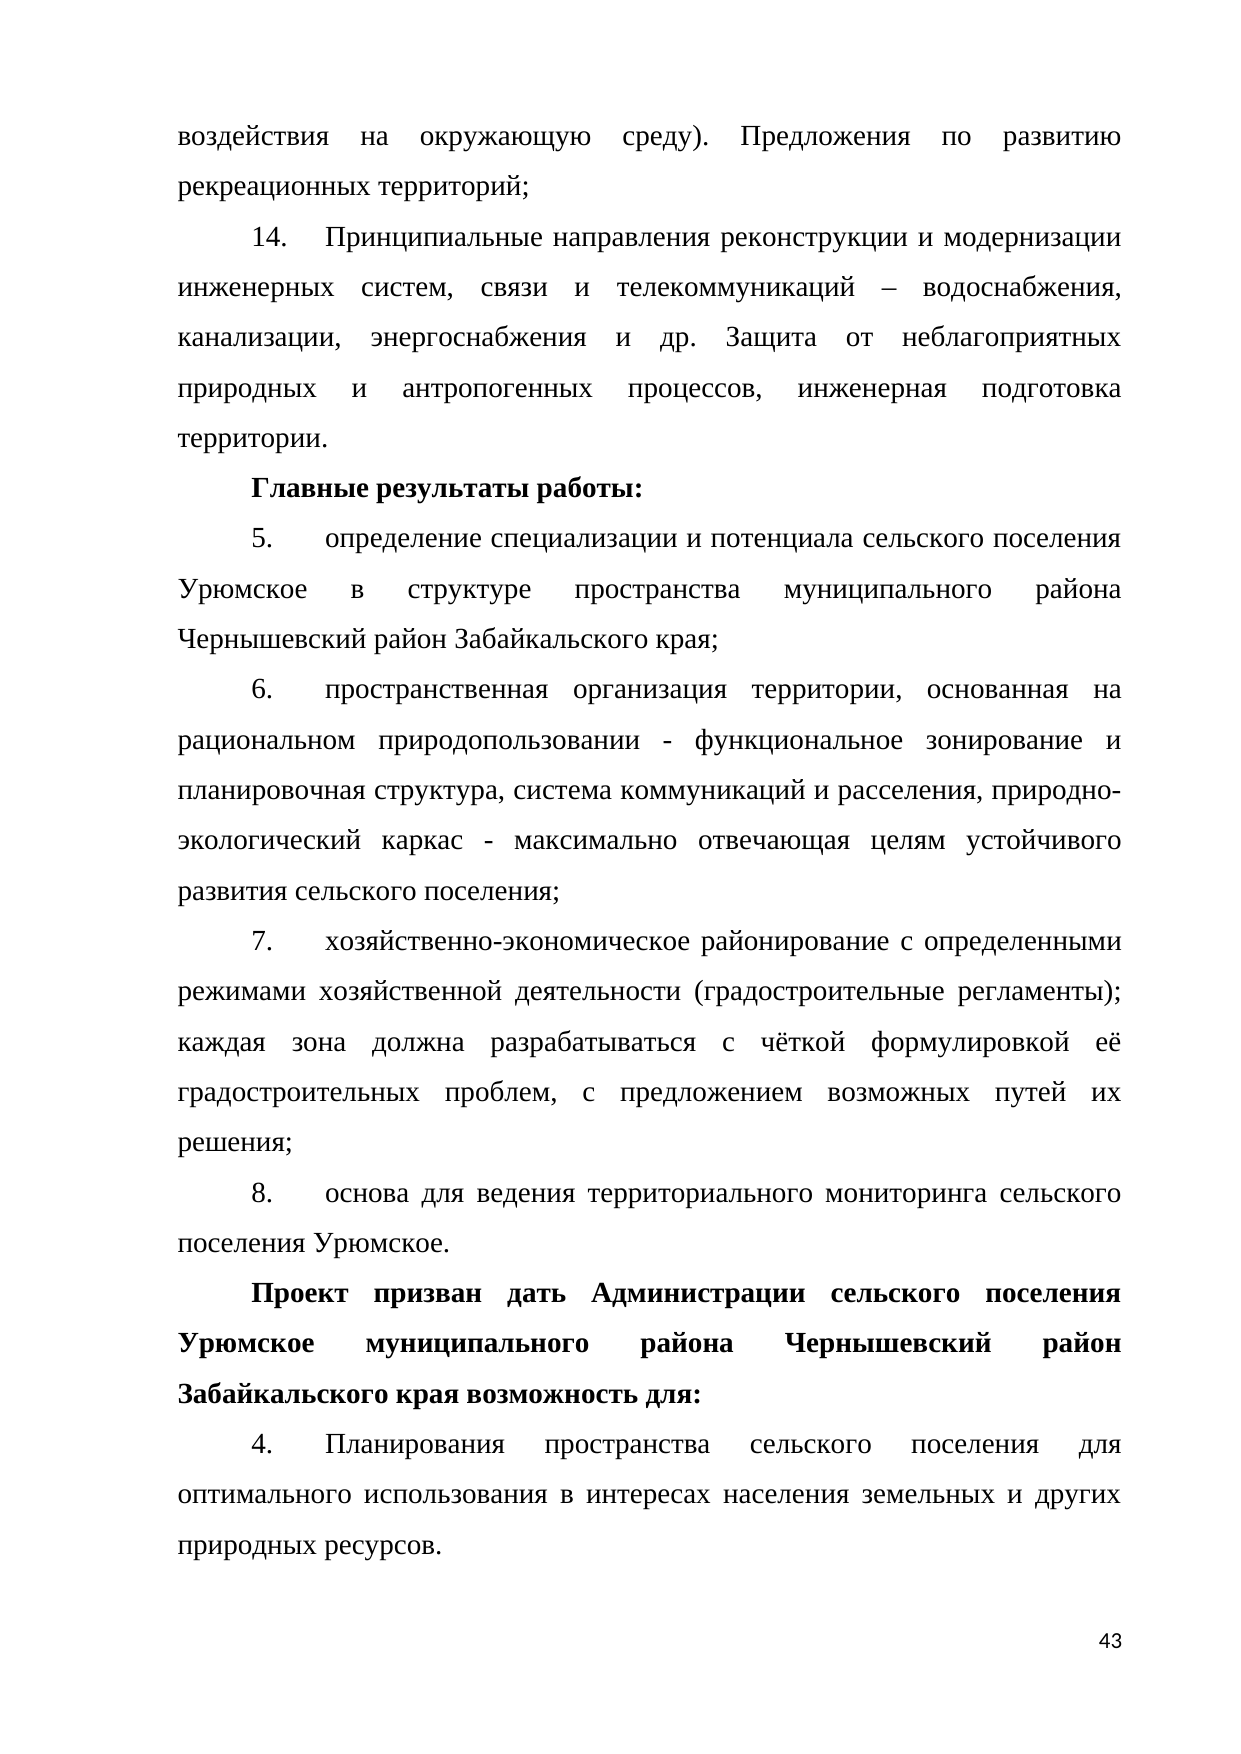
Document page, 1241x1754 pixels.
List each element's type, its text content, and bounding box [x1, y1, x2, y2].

list Планирования пространства сельского поселения для оптимального использования в интересах населения земельных и других природных ресурсов. [177, 1426, 1122, 1560]
list пространственная организация территории, основанная на рациональном природопользовании - функциональное зонирование и планировочная структура, система коммуникаций и расселения, природно-экологический каркас - максимально отвечающая целям устойчивого развития сельского поселения; [177, 672, 1122, 906]
list Принципиальные направления реконструкции и модернизации инженерных систем, связи и телекоммуникаций – водоснабжения, канализации, энергоснабжения и др. Защита от неблагоприятных природных и антропогенных процессов, инженерная подготовка территории. [177, 219, 1122, 453]
text Главные результаты работы: [177, 470, 1122, 504]
list хозяйственно-экономическое районирование с определенными режимами хозяйственной деятельности (градостроительные регламенты); каждая зона должна разрабатываться с чёткой формулировкой её градостроительных проблем, с предложением возможных путей их решения; [177, 923, 1122, 1158]
list основа для ведения территориального мониторинга сельского поселения Урюмское. [177, 1175, 1122, 1258]
text Проект призван дать Администрации сельского поселения Урюмское муниципального района Чернышевский район Забайкальского края возможность для: [177, 1275, 1122, 1409]
list определение специализации и потенциала сельского поселения Урюмское в структуре пространства муниципального района Чернышевский район Забайкальского края; [177, 521, 1122, 655]
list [177, 118, 1122, 202]
